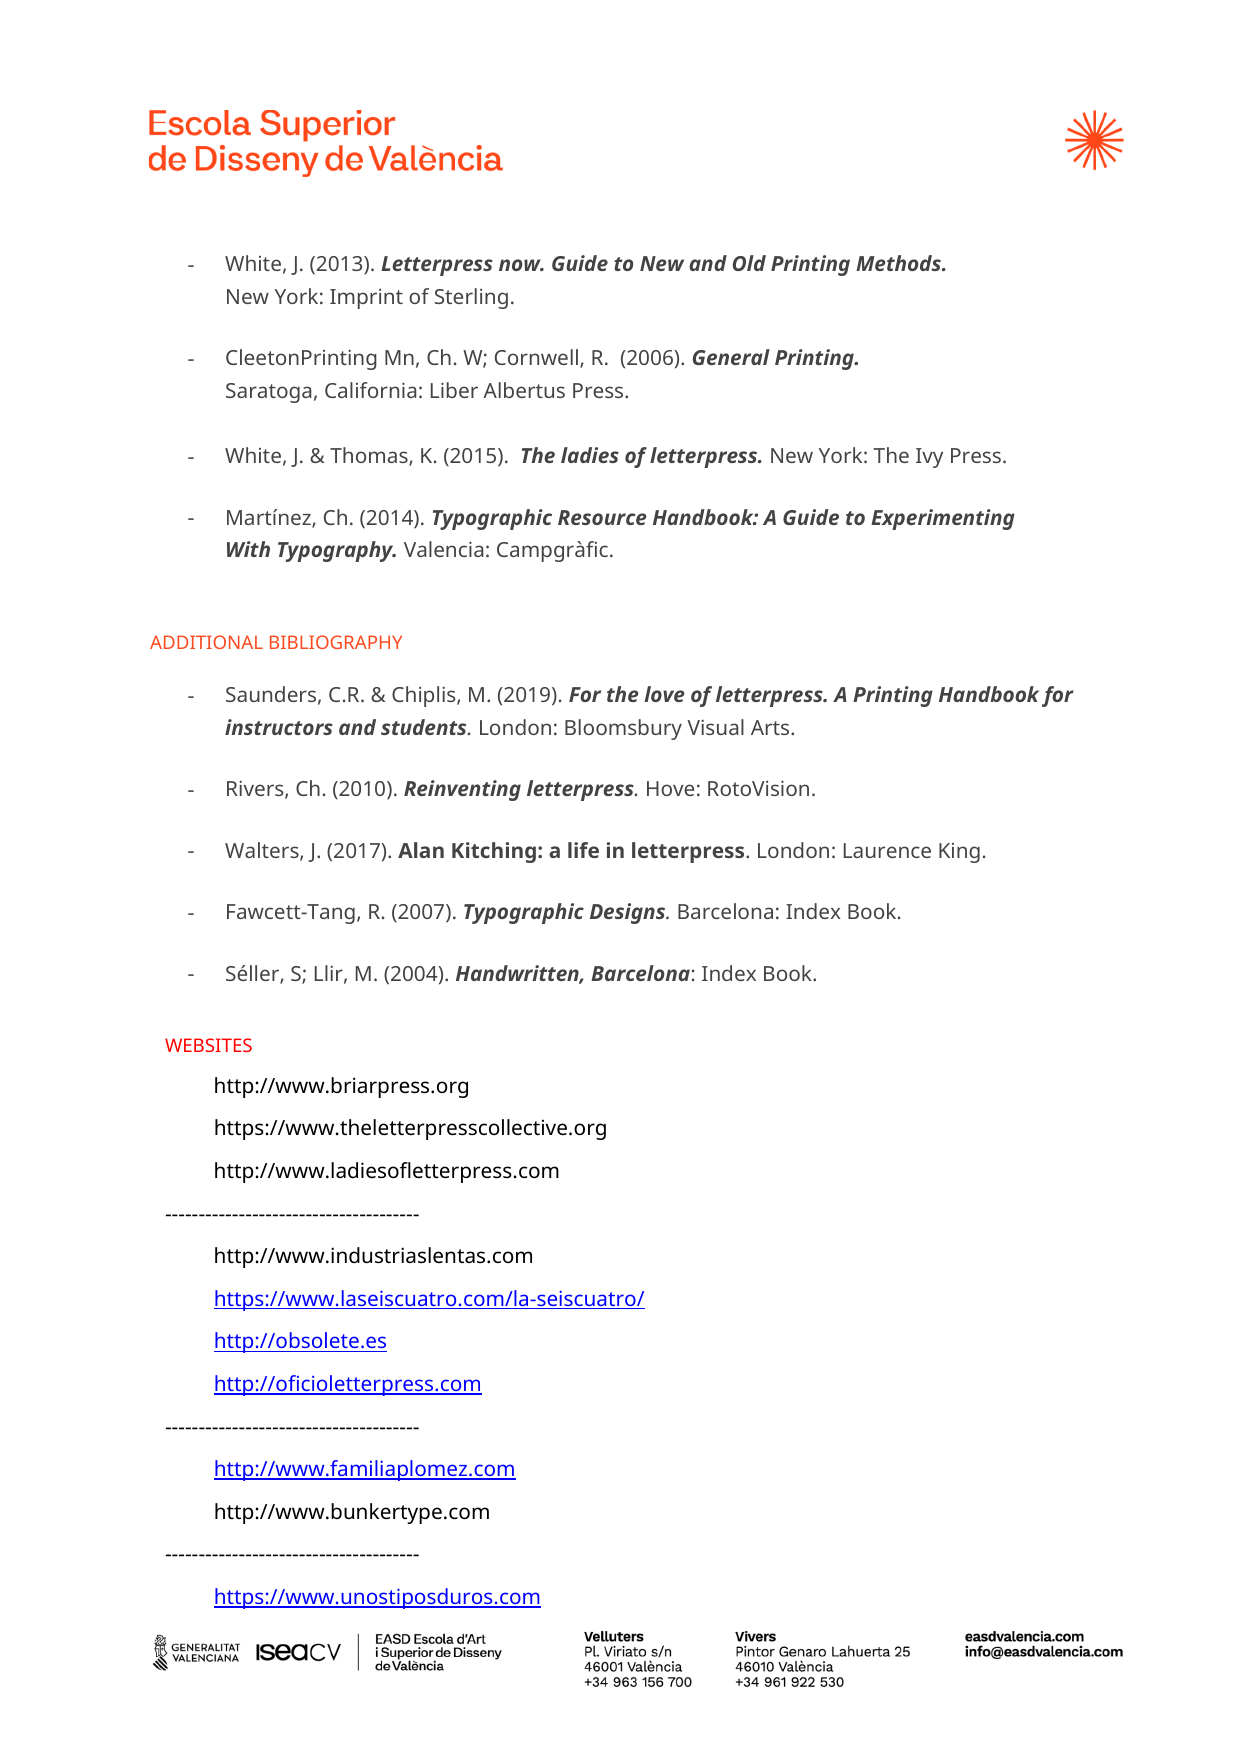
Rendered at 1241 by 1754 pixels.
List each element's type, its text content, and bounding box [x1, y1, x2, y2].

text -------------------------------------- [165, 1199, 1124, 1227]
text http://www.briarpress.org [165, 1071, 1124, 1099]
picture [148, 1621, 1124, 1693]
text https://www.laseiscuatro.com/la-seiscuatro/ [165, 1284, 1124, 1312]
text http://oficioletterpress.com [165, 1369, 1124, 1398]
text WEBSITES [165, 992, 1124, 1058]
text -------------------------------------- [165, 1539, 1124, 1568]
list Séller, S; Llir, M. (2004). Handwritten, Barcelona: Index Book. [187, 959, 1124, 987]
list White, J. (2013). Letterpress now. Guide to New and Old Printing Methods. New York: Imprint of Sterling. [187, 249, 1124, 340]
text https://www.theletterpresscollective.org [165, 1113, 1124, 1142]
text http://obsolete.es [165, 1327, 1124, 1355]
list Martínez, Ch. (2014). Typographic Resource Handbook: A Guide to Experimenting With Typography. Valencia: Campgràfic. [187, 503, 1124, 564]
text https://www.unostiposduros.com [165, 1582, 1124, 1611]
text http://www.ladiesofletterpress.com [165, 1156, 1124, 1184]
list Rivers, Ch. (2010). Reinventing letterpress. Hove: RotoVision. [187, 774, 1124, 832]
text http://www.familiaplomez.com [165, 1454, 1124, 1483]
list Saunders, C.R. & Chiplis, M. (2019). For the love of letterpress. A Printing Handbook for instructors and students. London: Bloomsbury Visual Arts. [187, 681, 1124, 771]
text http://www.bunkertype.com [165, 1497, 1124, 1525]
subtitle ADDITIONAL BIBLIOGRAPHY [150, 629, 1124, 655]
text http://www.industriaslentas.com [165, 1241, 1124, 1270]
list Walters, J. (2017). Alan Kitching: a life in letterpress. London: Laurence King. [187, 836, 1124, 894]
picture [148, 110, 1124, 177]
text -------------------------------------- [165, 1412, 1124, 1440]
list Fawcett-Tang, R. (2007). Typographic Designs. Barcelona: Index Book. [187, 897, 1124, 955]
list White, J. & Thomas, K. (2015). The ladies of letterpress. New York: The Ivy Press. [187, 441, 1124, 499]
list CleetonPrinting Mn, Ch. W; Cornwell, R. (2006). General Printing. [187, 343, 1124, 372]
text Saratoga, California: Liber Albertus Press. [225, 376, 1124, 404]
